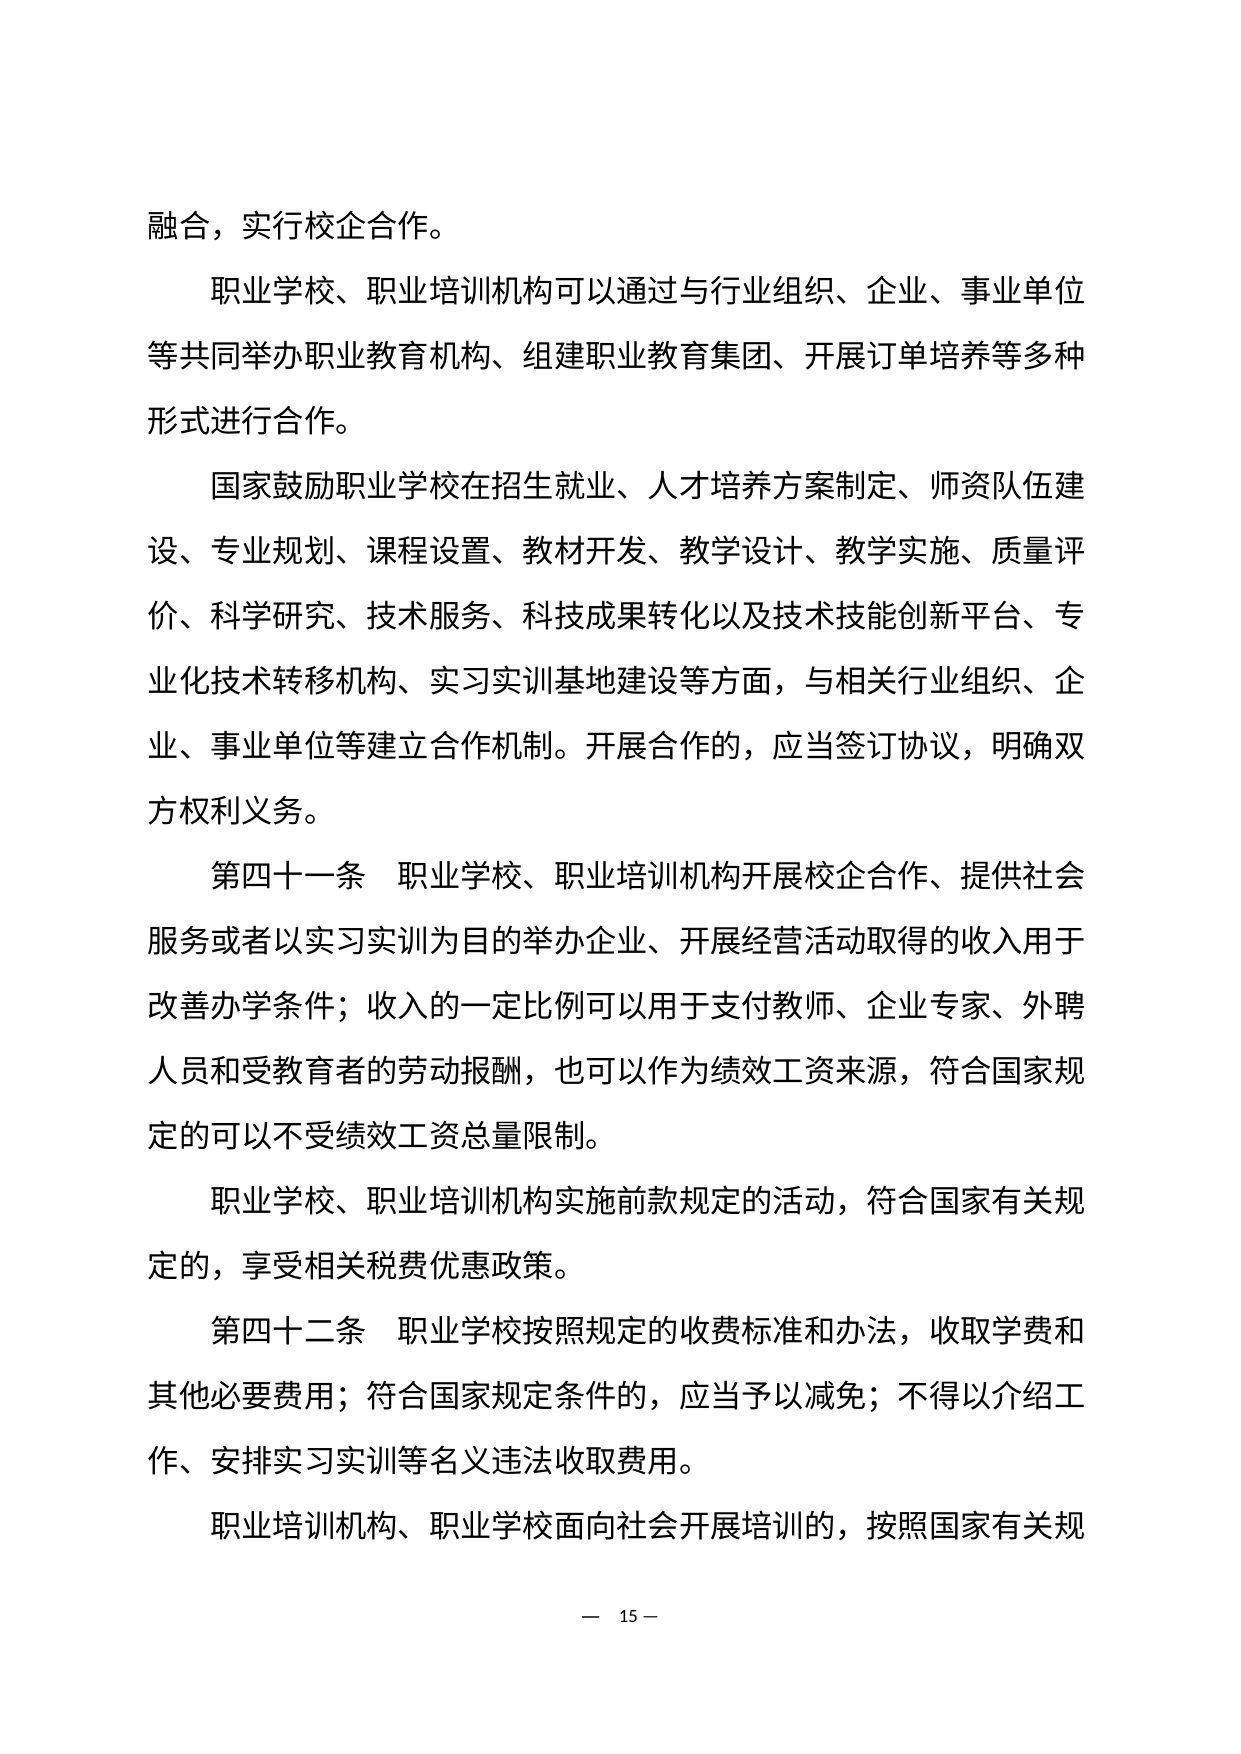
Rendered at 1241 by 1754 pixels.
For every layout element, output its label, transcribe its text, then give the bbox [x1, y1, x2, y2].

text 国家鼓励职业学校在招生就业、人才培养方案制定、师资队伍建设、专业规划、课程设置、教材开发、教学设计、教学实施、质量评价、科学研究、技术服务、科技成果转化以及技术技能创新平台、专业化技术转移机构、实习实训基地建设等方面，与相关行业组织、企业、事业单位等建立合作机制。开展合作的，应当签订协议，明确双方权利义务。 [148, 451, 1092, 841]
text 职业学校、职业培训机构可以通过与行业组织、企业、事业单位等共同举办职业教育机构、组建职业教育集团、开展订单培养等多种形式进行合作。 [148, 256, 1092, 451]
text 第四十一条 职业学校、职业培训机构开展校企合作、提供社会服务或者以实习实训为目的举办企业、开展经营活动取得的收入用于改善办学条件；收入的一定比例可以用于支付教师、企业专家、外聘人员和受教育者的劳动报酬，也可以作为绩效工资来源，符合国家规定的可以不受绩效工资总量限制。 [148, 841, 1092, 1166]
text 第四十二条 职业学校按照规定的收费标准和办法，收取学费和其他必要费用；符合国家规定条件的，应当予以减免；不得以介绍工作、安排实习实训等名义违法收取费用。 [148, 1296, 1092, 1491]
text 职业学校、职业培训机构实施前款规定的活动，符合国家有关规定的，享受相关税费优惠政策。 [148, 1166, 1092, 1296]
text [148, 1491, 1092, 1556]
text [148, 191, 1092, 256]
